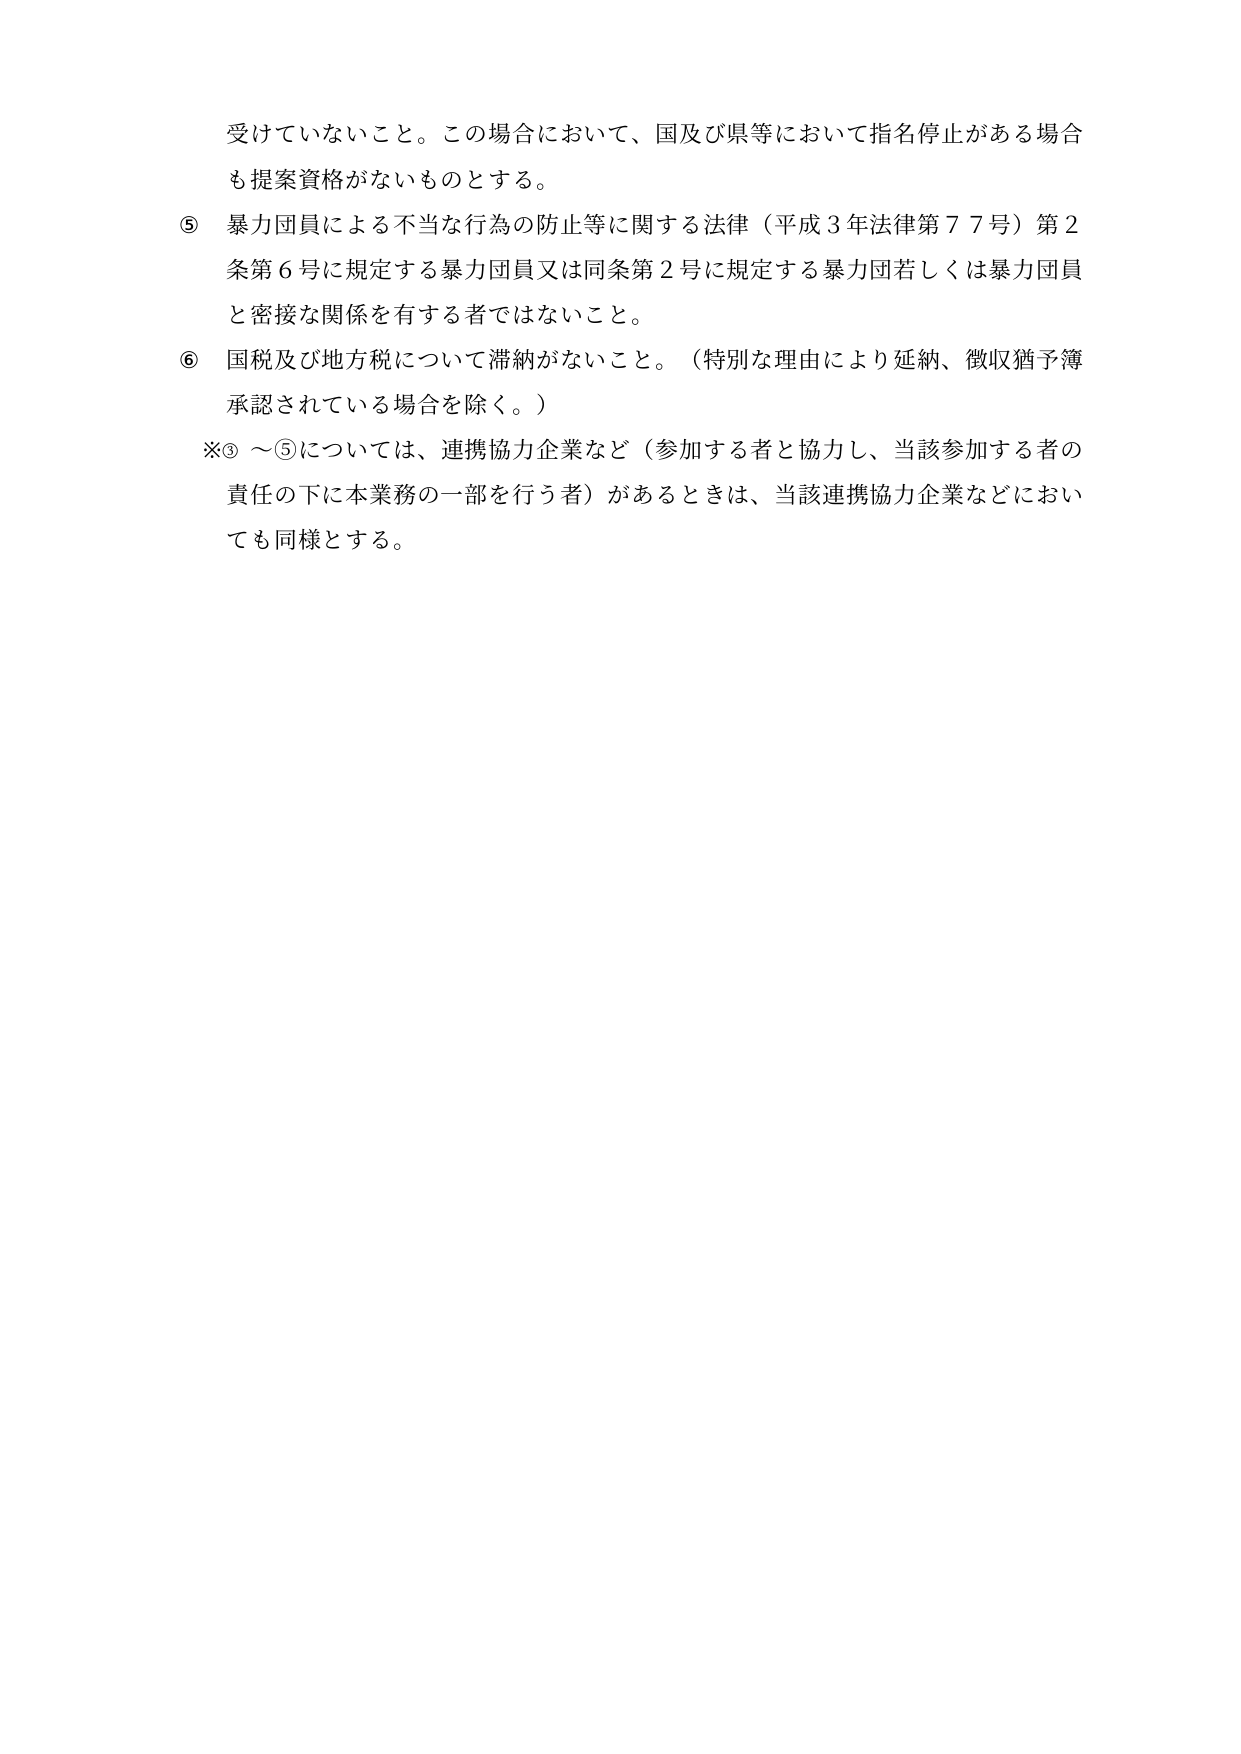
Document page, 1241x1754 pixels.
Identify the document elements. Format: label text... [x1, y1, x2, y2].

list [184, 111, 1085, 201]
list 暴力団員による不当な行為の防止等に関する法律（平成３年法律第７７号）第２条第６号に規定する暴力団員又は同条第２号に規定する暴力団若しくは暴力団員と密接な関係を有する者ではないこと。 [178, 201, 1085, 336]
list 国税及び地方税について滞納がないこと。（特別な理由により延納、徴収猶予簿承認されている場合を除く。） [178, 336, 1085, 426]
text ※③～⑤については、連携協力企業など（参加する者と協力し、当該参加する者の責任の下に本業務の一部を行う者）があるときは、当該連携協力企業などにおいても同様とする。 [179, 426, 1085, 562]
